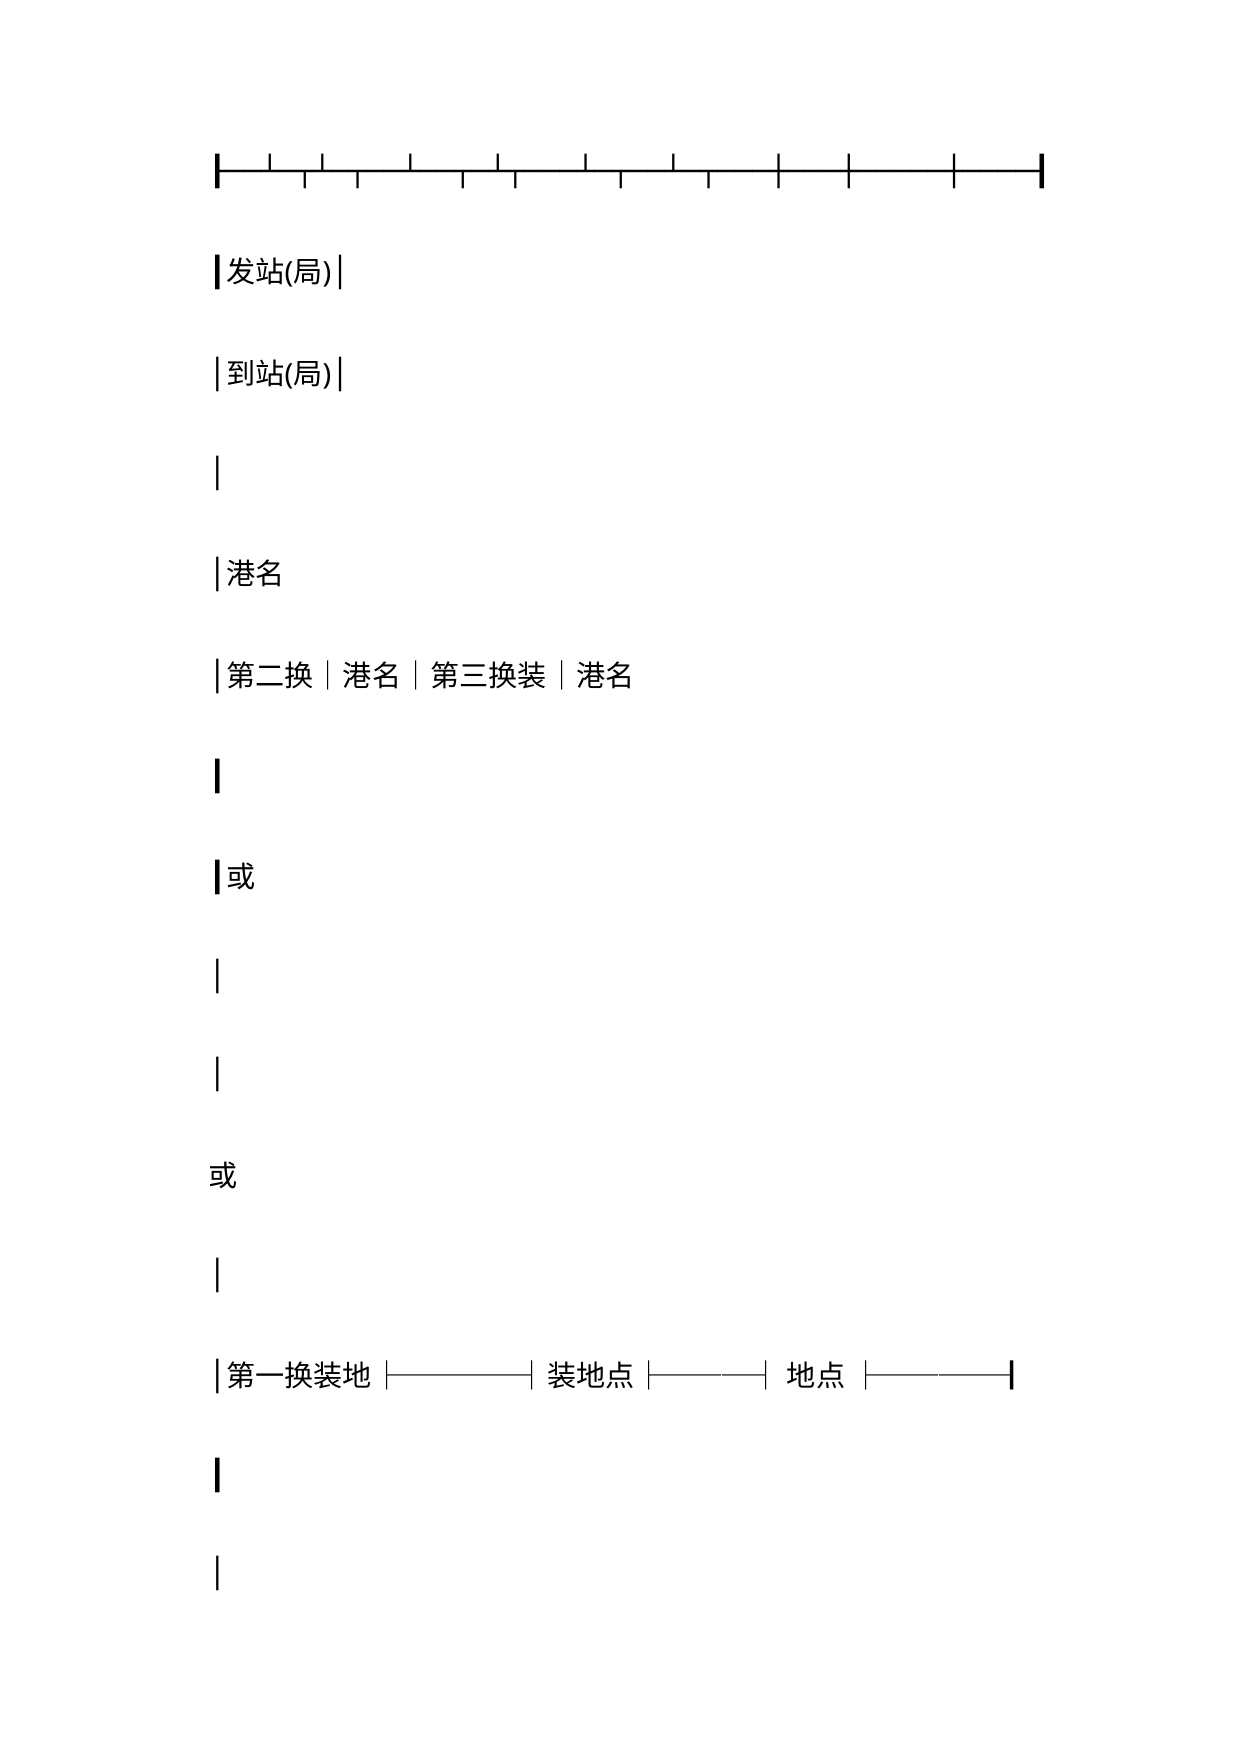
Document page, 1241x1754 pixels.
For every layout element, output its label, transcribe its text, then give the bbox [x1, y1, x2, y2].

text │到站(局)│ [150, 350, 1090, 393]
text │ [150, 955, 1090, 995]
text ┠──┴─┬┴─┬──┴──┬─┴┬───┴─┬──┴─┬───┼───┼─────┼────┨ [150, 150, 1090, 190]
text │ [150, 1553, 1090, 1592]
text │港名 [150, 551, 1090, 593]
text │ [150, 1254, 1090, 1293]
text │第一换装地├────┤装地点├───┤ 地点 ├────┨ [150, 1352, 1090, 1395]
text ┃发站(局)│ [150, 248, 1090, 291]
text │第二换│港名│第三换装│港名 [150, 653, 1090, 695]
text ┃或 [150, 853, 1090, 896]
text ┃ [150, 1454, 1090, 1494]
text │ [150, 1054, 1090, 1093]
text │ [150, 452, 1090, 492]
text ┃ [150, 755, 1090, 794]
text 或 [150, 1152, 1090, 1194]
